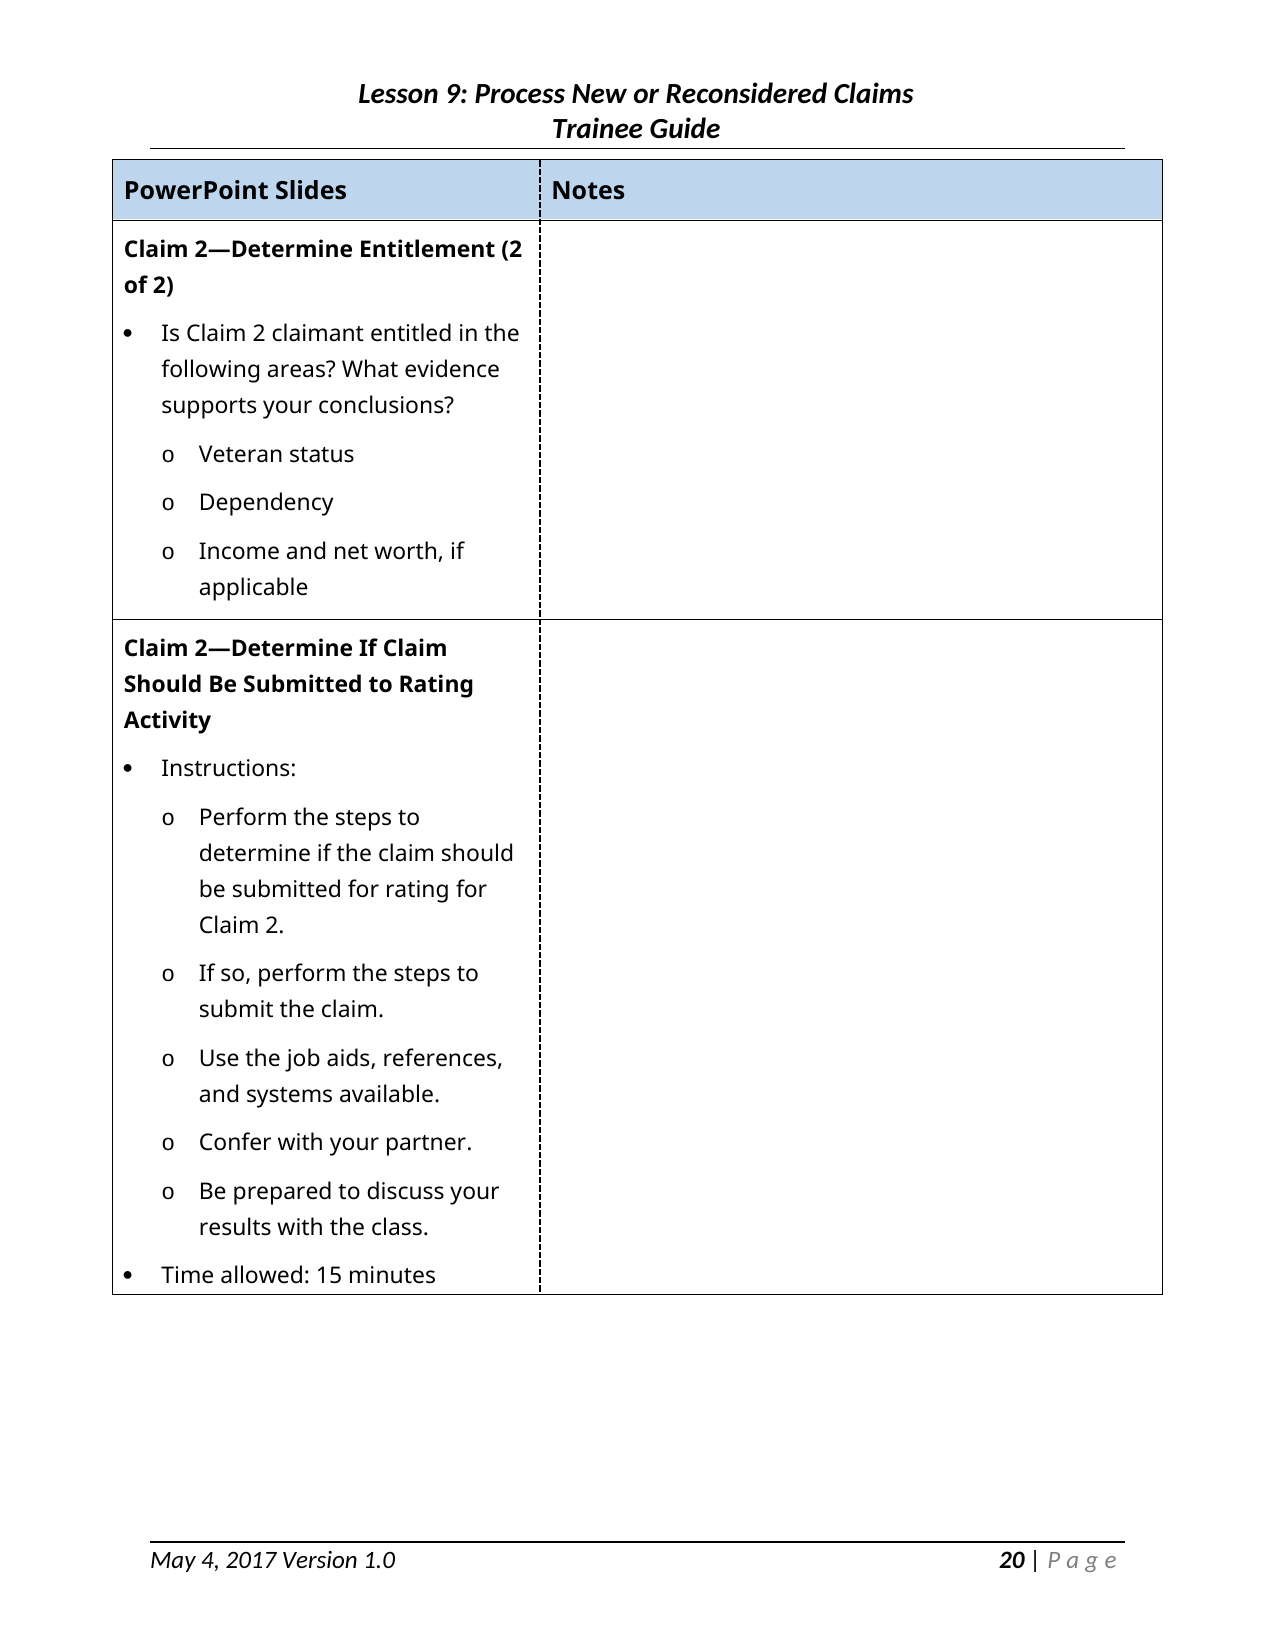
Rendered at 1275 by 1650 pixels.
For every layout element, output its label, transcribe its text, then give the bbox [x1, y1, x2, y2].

table_cell [540, 620, 1162, 1294]
table_header Notes [540, 160, 1162, 219]
table_cell Claim 2—Determine Entitlement (2 of 2) Is Claim 2 claimant entitled in the following areas? What evidence supports your conclusions? Veteran status Dependency Income and net worth, if applicable [113, 221, 540, 618]
table_cell [540, 221, 1162, 618]
table_header PowerPoint Slides [113, 160, 540, 219]
table_cell Claim 2—Determine If Claim Should Be Submitted to Rating Activity Instructions: Perform the steps to determine if the claim should be submitted for rating for Claim 2. If so, perform the steps to submit the claim. Use the job aids, references, and systems available. Confer with your partner. Be prepared to discuss your results with the class. Time allowed: 15 minutes [113, 620, 540, 1294]
